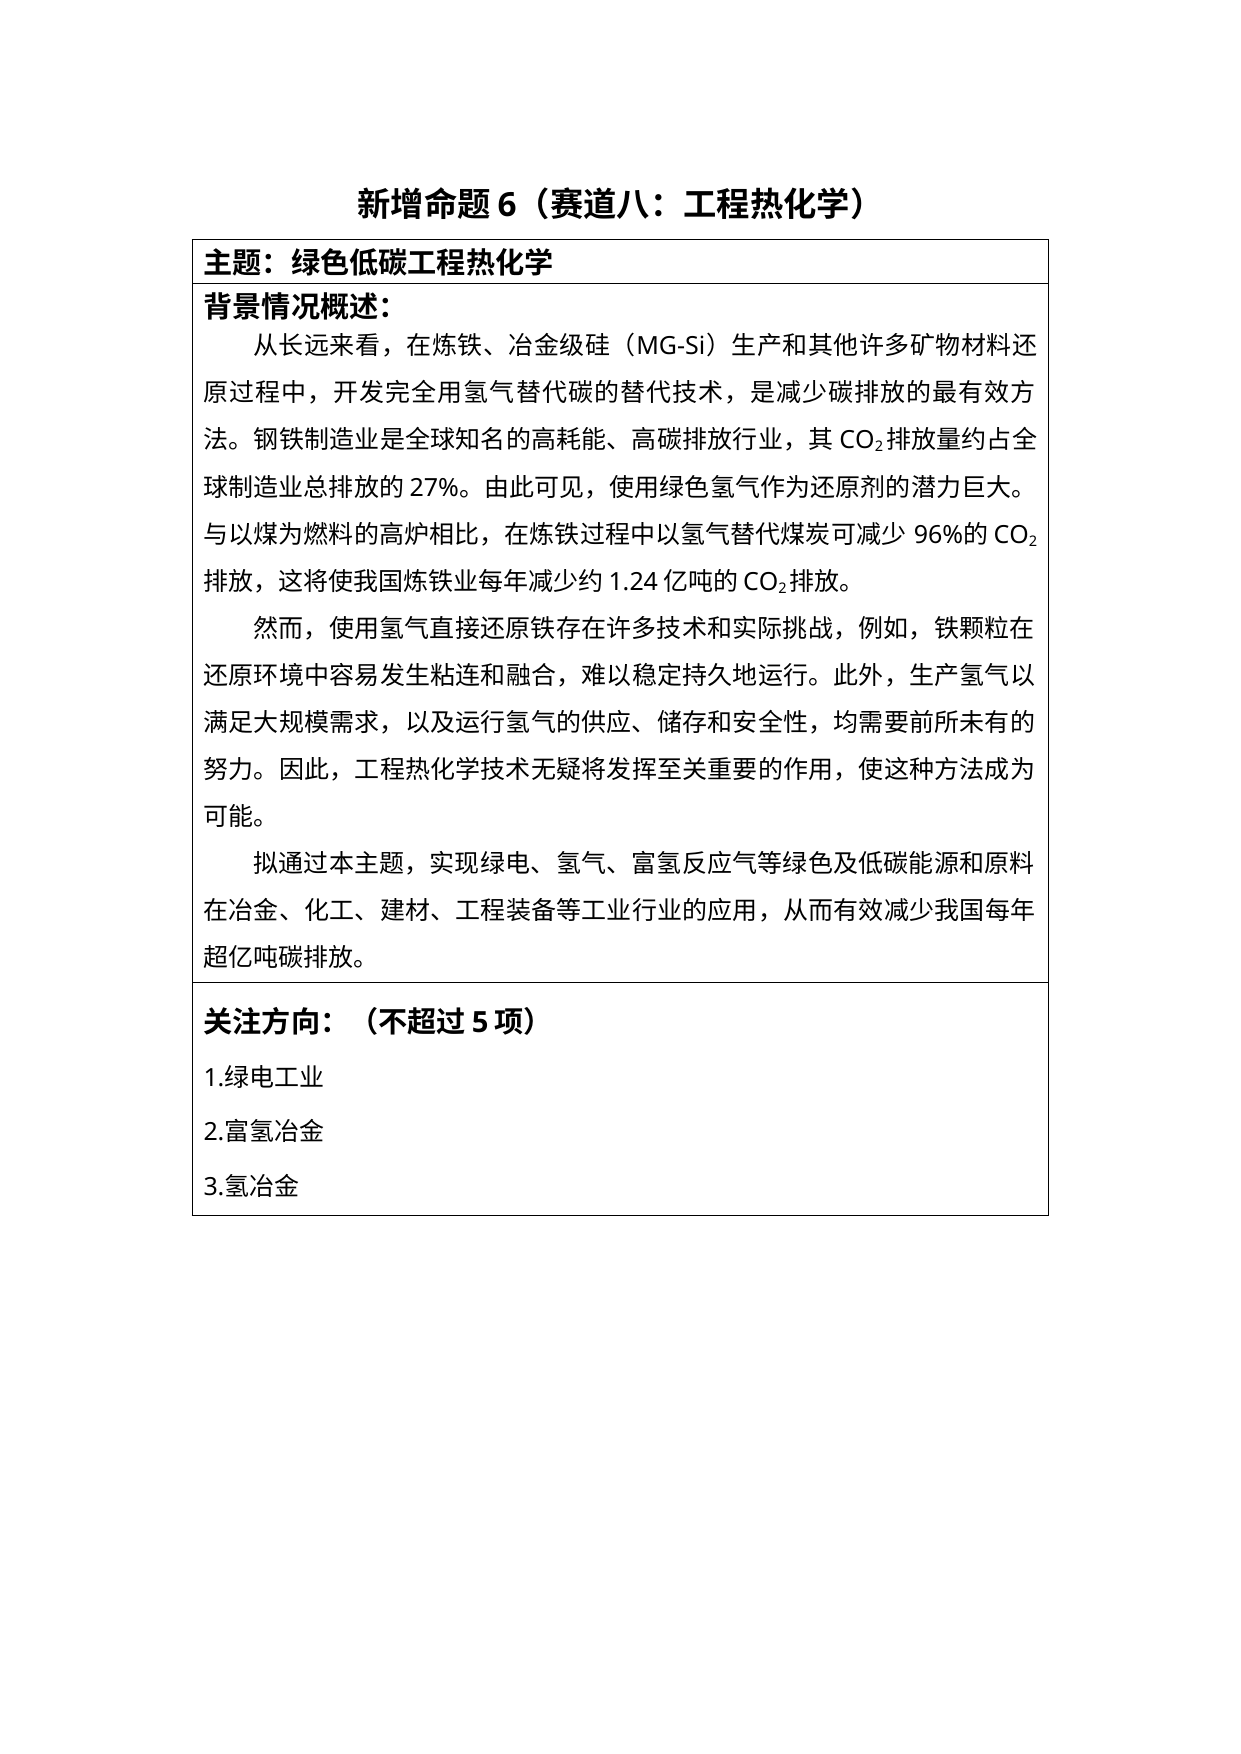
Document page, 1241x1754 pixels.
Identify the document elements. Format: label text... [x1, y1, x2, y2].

table_header 主题：绿色低碳工程热化学 [193, 240, 1048, 282]
table_cell 关注方向：（不超过5项） 1.绿电工业 2.富氢冶金 3.氢冶金 [193, 983, 1048, 1215]
text 新增命题6（赛道八：工程热化学） [187, 174, 1053, 227]
table_cell 背景情况概述： 从长远来看，在炼铁、冶金级硅（MG-Si）生产和其他许多矿物材料还原过程中，开发完全用氢气替代碳的替代技术，是减少碳排放的最有效方法。钢铁制造业是全球知名的高耗能、高碳排放行业，其CO2排放量约占全球制造业总排放的27%。由此可见，使用绿色氢气作为还原剂的潜力巨大。与以煤为燃料的高炉相比，在炼铁过程中以氢气替代煤炭可减少96%的CO2排放，这将使我国炼铁业每年减少约1.24亿吨的CO2排放。 然而，使用氢气直接还原铁存在许多技术和实际挑战，例如，铁颗粒在还原环境中容易发生粘连和融合，难以稳定持久地运行。此外，生产氢气以满足大规模需求，以及运行氢气的供应、储存和安全性，均需要前所未有的努力。因此，工程热化学技术无疑将发挥至关重要的作用，使这种方法成为可能。 拟通过本主题，实现绿电、氢气、富氢反应气等绿色及低碳能源和原料在冶金、化工、建材、工程装备等工业行业的应用，从而有效减少我国每年超亿吨碳排放。 [193, 284, 1048, 982]
